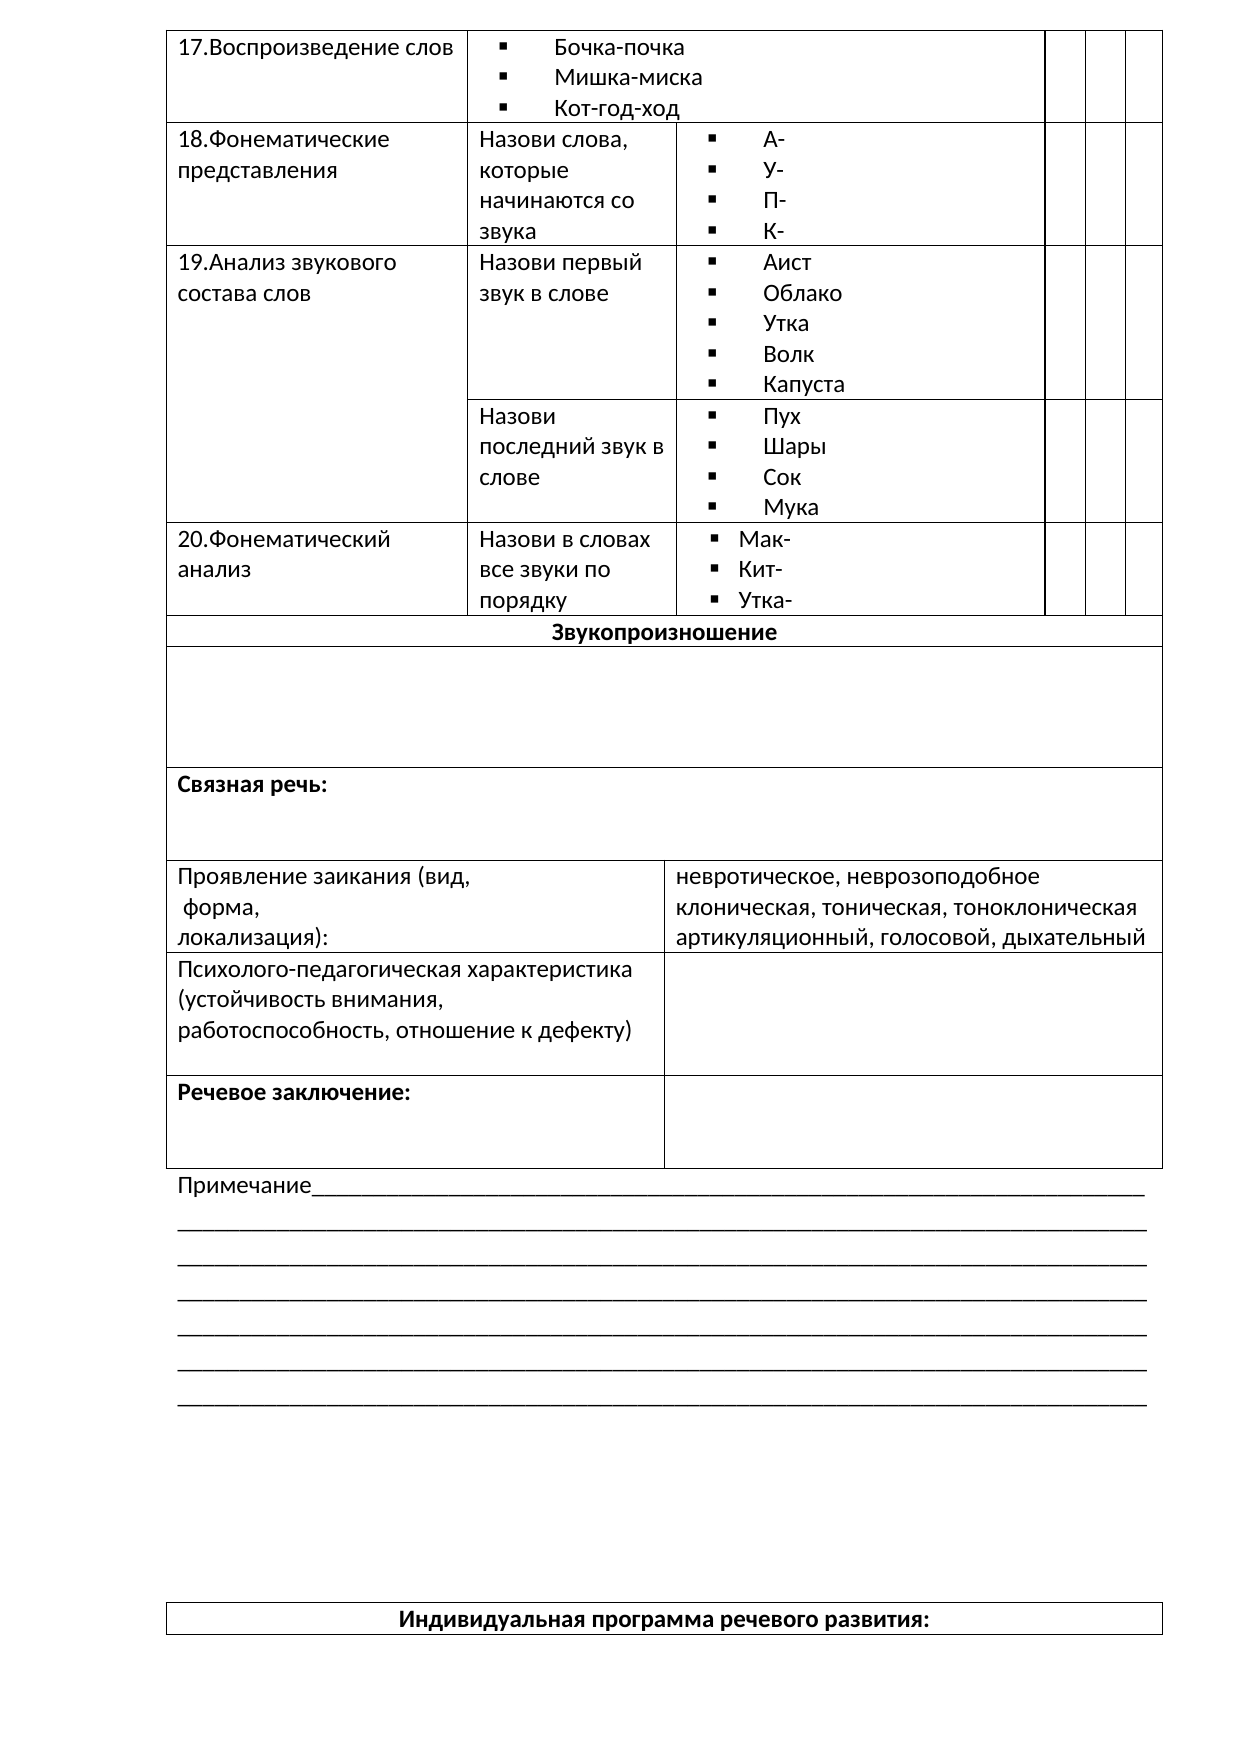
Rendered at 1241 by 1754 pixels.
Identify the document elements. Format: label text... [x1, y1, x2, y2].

table_cell Назови в словах все звуки по порядку [468, 523, 676, 615]
table_cell [1126, 400, 1162, 522]
table_cell [1086, 246, 1125, 399]
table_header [167, 1603, 1162, 1634]
table_cell Пух Шары Сок Мука [677, 400, 1044, 522]
table_cell 20.Фонематический анализ [167, 523, 467, 615]
table_cell Назови слова, которые начинаются со звука [468, 123, 676, 245]
table_cell [1086, 400, 1125, 522]
table_cell [1126, 246, 1162, 399]
table_cell [1126, 523, 1162, 615]
table_cell Звукопроизношение [167, 616, 1162, 646]
table_cell 19.Анализ звукового состава слов [167, 246, 467, 522]
table_cell [1046, 523, 1085, 615]
table_cell Проявление заикания (вид, форма, локализация): [167, 861, 664, 952]
table_cell [1086, 31, 1125, 122]
table_cell Связная речь: [167, 768, 1162, 859]
table_cell [1046, 31, 1085, 122]
table_cell [1086, 523, 1125, 615]
table_cell Психолого-педагогическая характеристика (устойчивость внимания, работоспособность, отношение к дефекту) [167, 953, 664, 1075]
table_cell Речевое заключение: [167, 1076, 664, 1168]
table_cell Назови первый звук в слове [468, 246, 676, 399]
table_cell [167, 647, 1162, 767]
table_cell Бочка-почка Мишка-миска Кот-год-ход [468, 31, 1044, 122]
table_cell невротическое, неврозоподобное клоническая, тоническая, тоноклоническая артикуляционный, голосовой, дыхательный [665, 861, 1162, 952]
table_cell [1126, 123, 1162, 245]
table_cell [1126, 31, 1162, 122]
table_cell Аист Облако Утка Волк Капуста [677, 246, 1044, 399]
table_cell [1046, 400, 1085, 522]
text Примечание_______________________________________________________________________________________________________________________________________________________________________________________________________________________________________________________________________________________________________________________________________________________________________________________________________________________________________________________________________________________________________________________________________________________ [177, 1169, 1152, 1409]
table_cell [665, 1076, 1162, 1168]
table_cell А- У- П- К- [677, 123, 1044, 245]
table_cell [1046, 123, 1085, 245]
table_cell Мак- Кит- Утка- [677, 523, 1044, 615]
table_cell [1046, 246, 1085, 399]
table_cell [1086, 123, 1125, 245]
table_cell [665, 953, 1162, 1075]
table_cell 17.Воспроизведение слов [167, 31, 467, 122]
table_cell 18.Фонематические представления [167, 123, 467, 245]
table_cell Назови последний звук в слове [468, 400, 676, 522]
